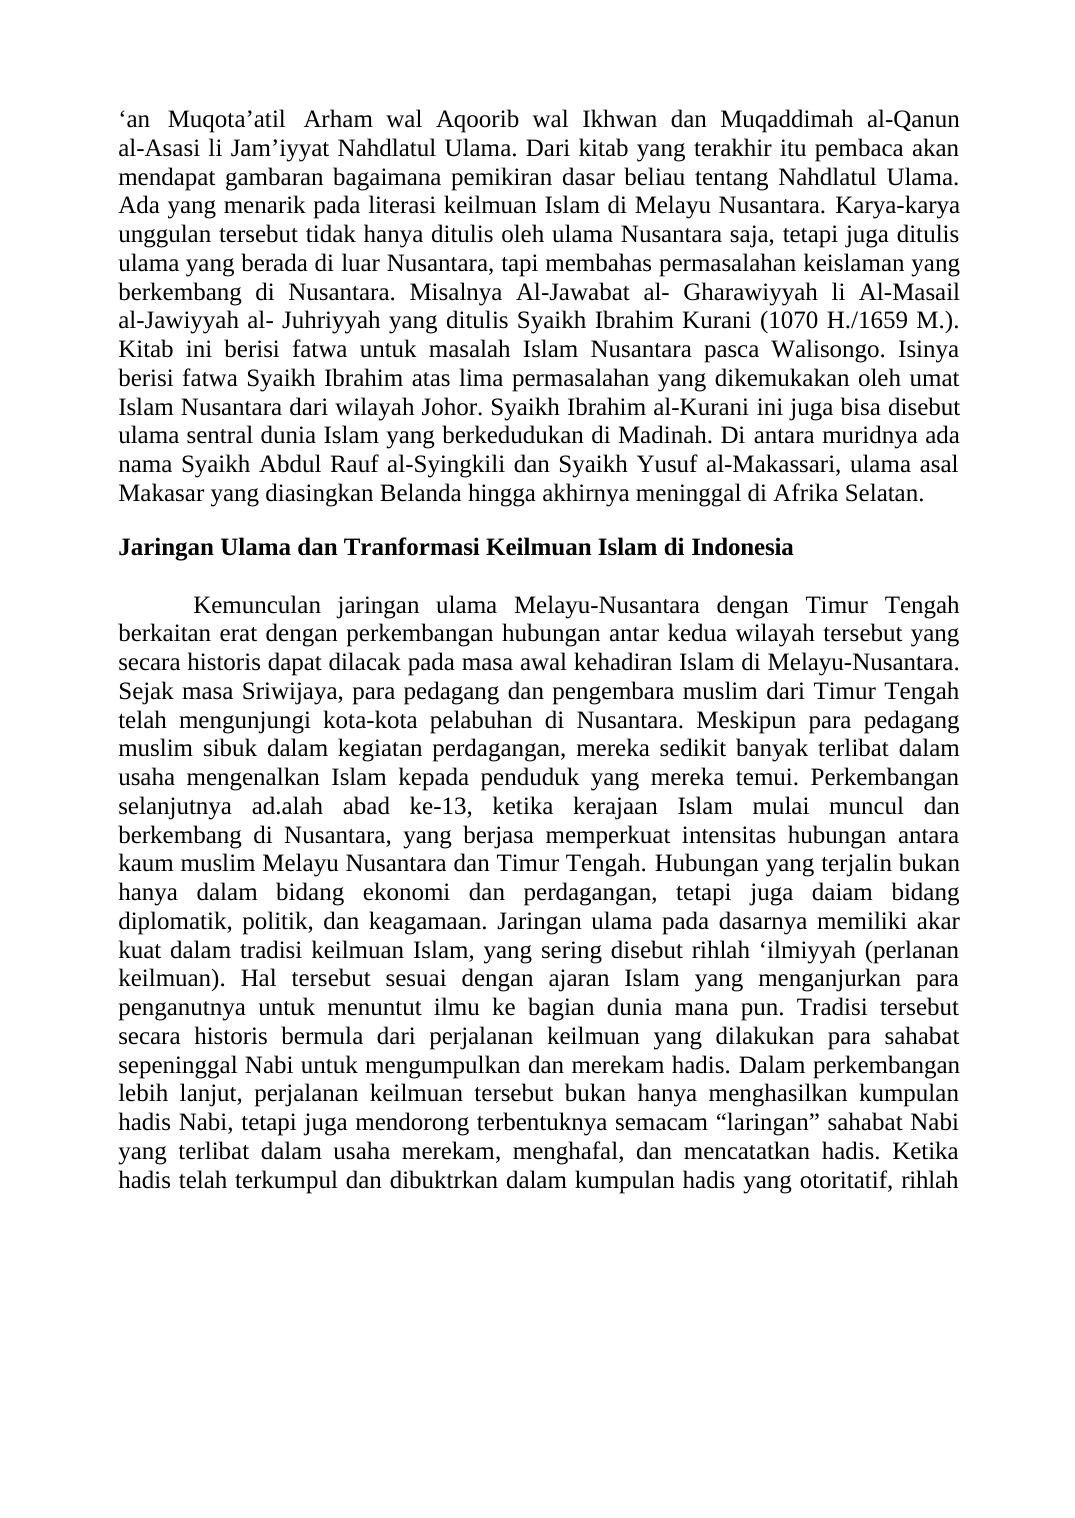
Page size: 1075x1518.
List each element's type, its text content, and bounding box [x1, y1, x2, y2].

text ‘an Muqota’atil Arham wal Aqoorib wal Ikhwan dan Muqaddimah al-Qanun al-Asasi li Jam’iyyat Nahdlatul Ulama. Dari kitab yang terakhir itu pembaca akan mendapat gambaran bagaimana pemikiran dasar beliau tentang Nahdlatul Ulama. Ada yang menarik pada literasi keilmuan Islam di Melayu Nusantara. Karya-karya unggulan tersebut tidak hanya ditulis oleh ulama Nusantara saja, tetapi juga ditulis ulama yang berada di luar Nusantara, tapi membahas permasalahan keislaman yang berkembang di Nusantara. Misalnya Al-Jawabat al- Gharawiyyah li Al-Masail al-Jawiyyah al- Juhriyyah yang ditulis Syaikh Ibrahim Kurani (1070 H./1659 M.). Kitab ini berisi fatwa untuk masalah Islam Nusantara pasca Walisongo. Isinya berisi fatwa Syaikh Ibrahim atas lima permasalahan yang dikemukakan oleh umat Islam Nusantara dari wilayah Johor. Syaikh Ibrahim al-Kurani ini juga bisa disebut ulama sentral dunia Islam yang berkedudukan di Madinah. Di antara muridnya ada nama Syaikh Abdul Rauf al-Syingkili dan Syaikh Yusuf al-Makassari, ulama asal Makasar yang diasingkan Belanda hingga akhirnya meninggal di Afrika Selatan. [118, 104, 960, 507]
text Kemunculan jaringan ulama Melayu-Nusantara dengan Timur Tengah berkaitan erat dengan perkembangan hubungan antar kedua wilayah tersebut yang secara historis dapat dilacak pada masa awal kehadiran Islam di Melayu-Nusantara. Sejak masa Sriwijaya, para pedagang dan pengembara muslim dari Timur Tengah telah mengunjungi kota-kota pelabuhan di Nusantara. Meskipun para pedagang muslim sibuk dalam kegiatan perdagangan, mereka sedikit banyak terlibat dalam usaha mengenalkan Islam kepada penduduk yang mereka temui. Perkembangan selanjutnya ad.alah abad ke-13, ketika kerajaan Islam mulai muncul dan berkembang di Nusantara, yang berjasa memperkuat intensitas hubungan antara kaum muslim Melayu Nusantara dan Timur Tengah. Hubungan yang terjalin bukan hanya dalam bidang ekonomi dan perdagangan, tetapi juga daiam bidang diplomatik, politik, dan keagamaan. Jaringan ulama pada dasarnya memiliki akar kuat dalam tradisi keilmuan Islam, yang sering disebut rihlah ‘ilmiyyah (perlanan keilmuan). Hal tersebut sesuai dengan ajaran Islam yang menganjurkan para penganutnya untuk menuntut ilmu ke bagian dunia mana pun. Tradisi tersebut secara historis bermula dari perjalanan keilmuan yang dilakukan para sahabat sepeninggal Nabi untuk mengumpulkan dan merekam hadis. Dalam perkembangan lebih lanjut, perjalanan keilmuan tersebut bukan hanya menghasilkan kumpulan hadis Nabi, tetapi juga mendorong terbentuknya semacam “laringan” sahabat Nabi yang terlibat dalam usaha merekam, menghafal, dan mencatatkan hadis. Ketika hadis telah terkumpul dan dibuktrkan dalam kumpulan hadis yang otoritatif, rihlah [118, 590, 960, 1193]
subtitle Jaringan Ulama dan Tranformasi Keilmuan Islam di Indonesia [118, 532, 975, 560]
